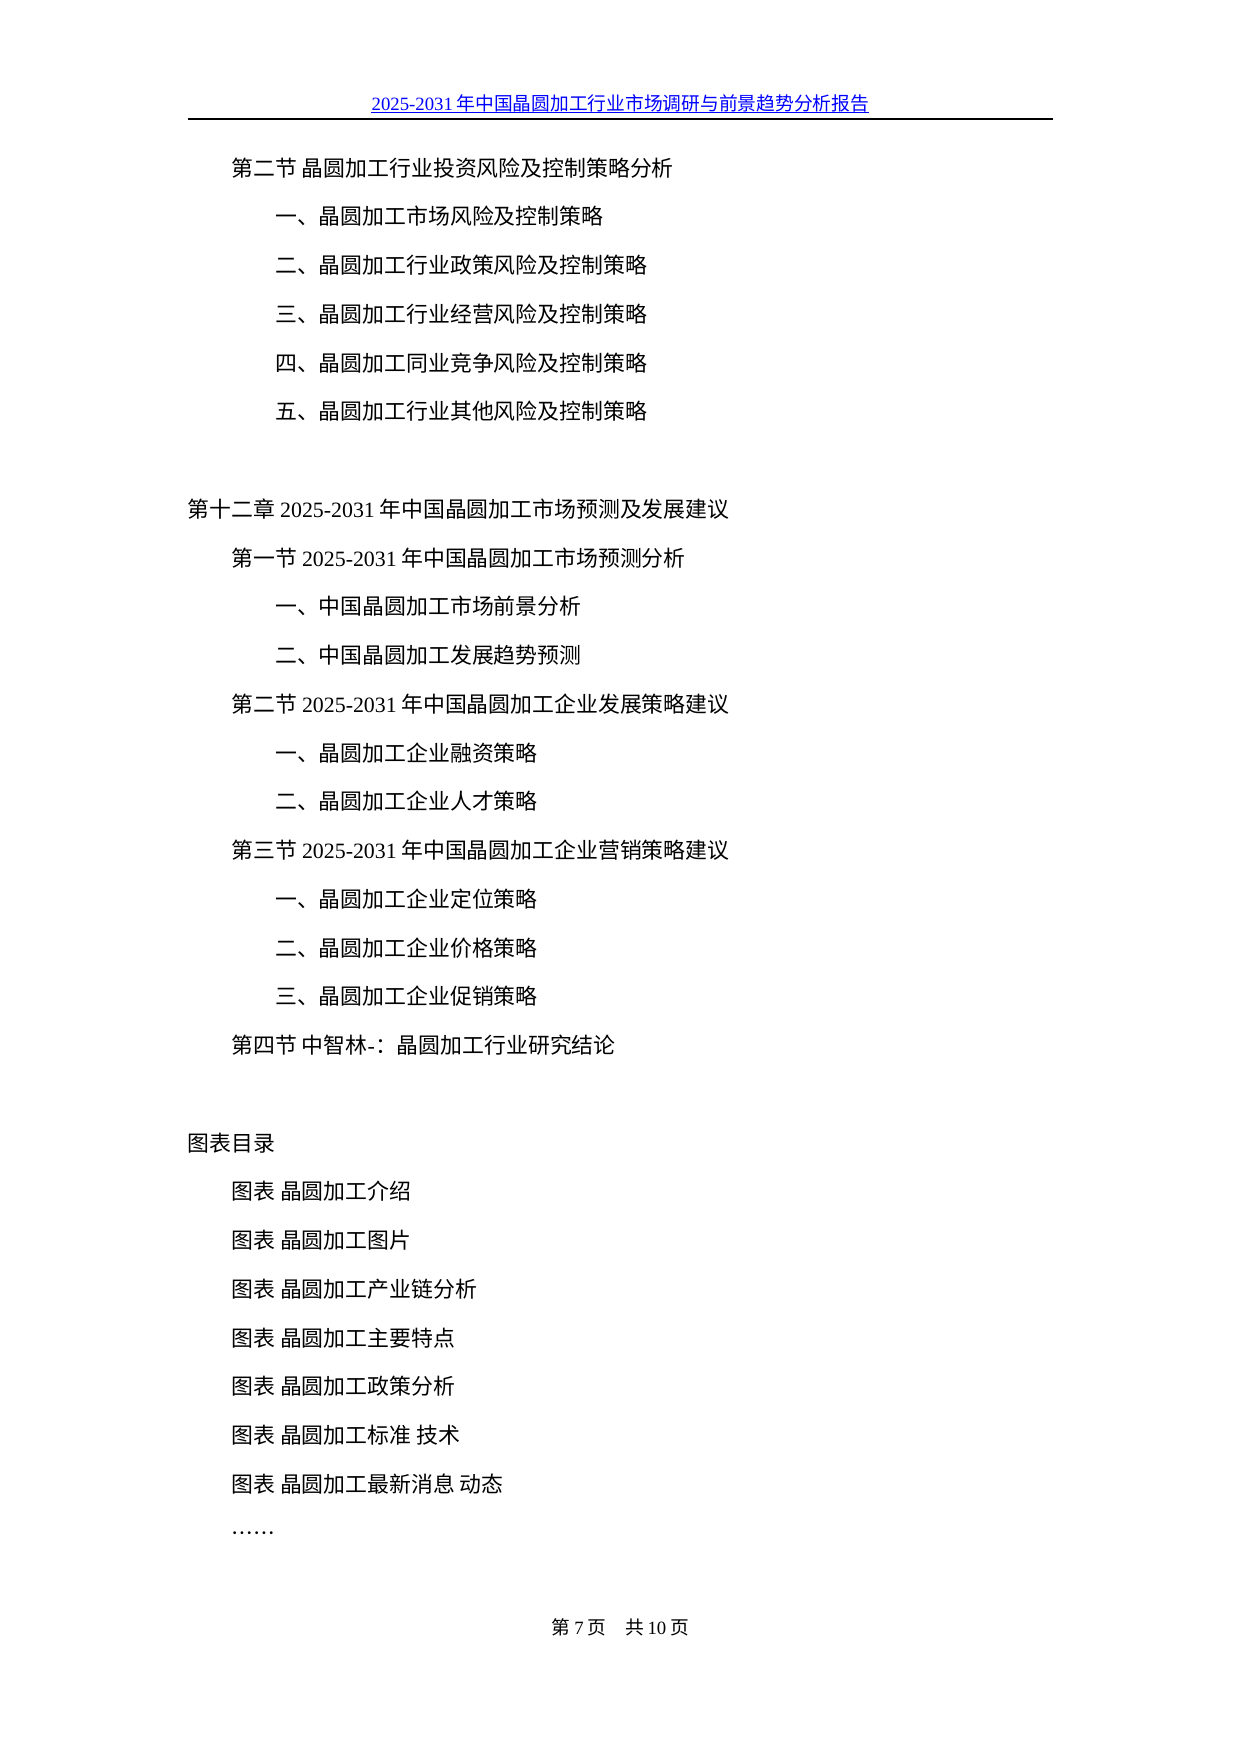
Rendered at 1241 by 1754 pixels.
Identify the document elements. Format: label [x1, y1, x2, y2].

text [187, 150, 1053, 1548]
